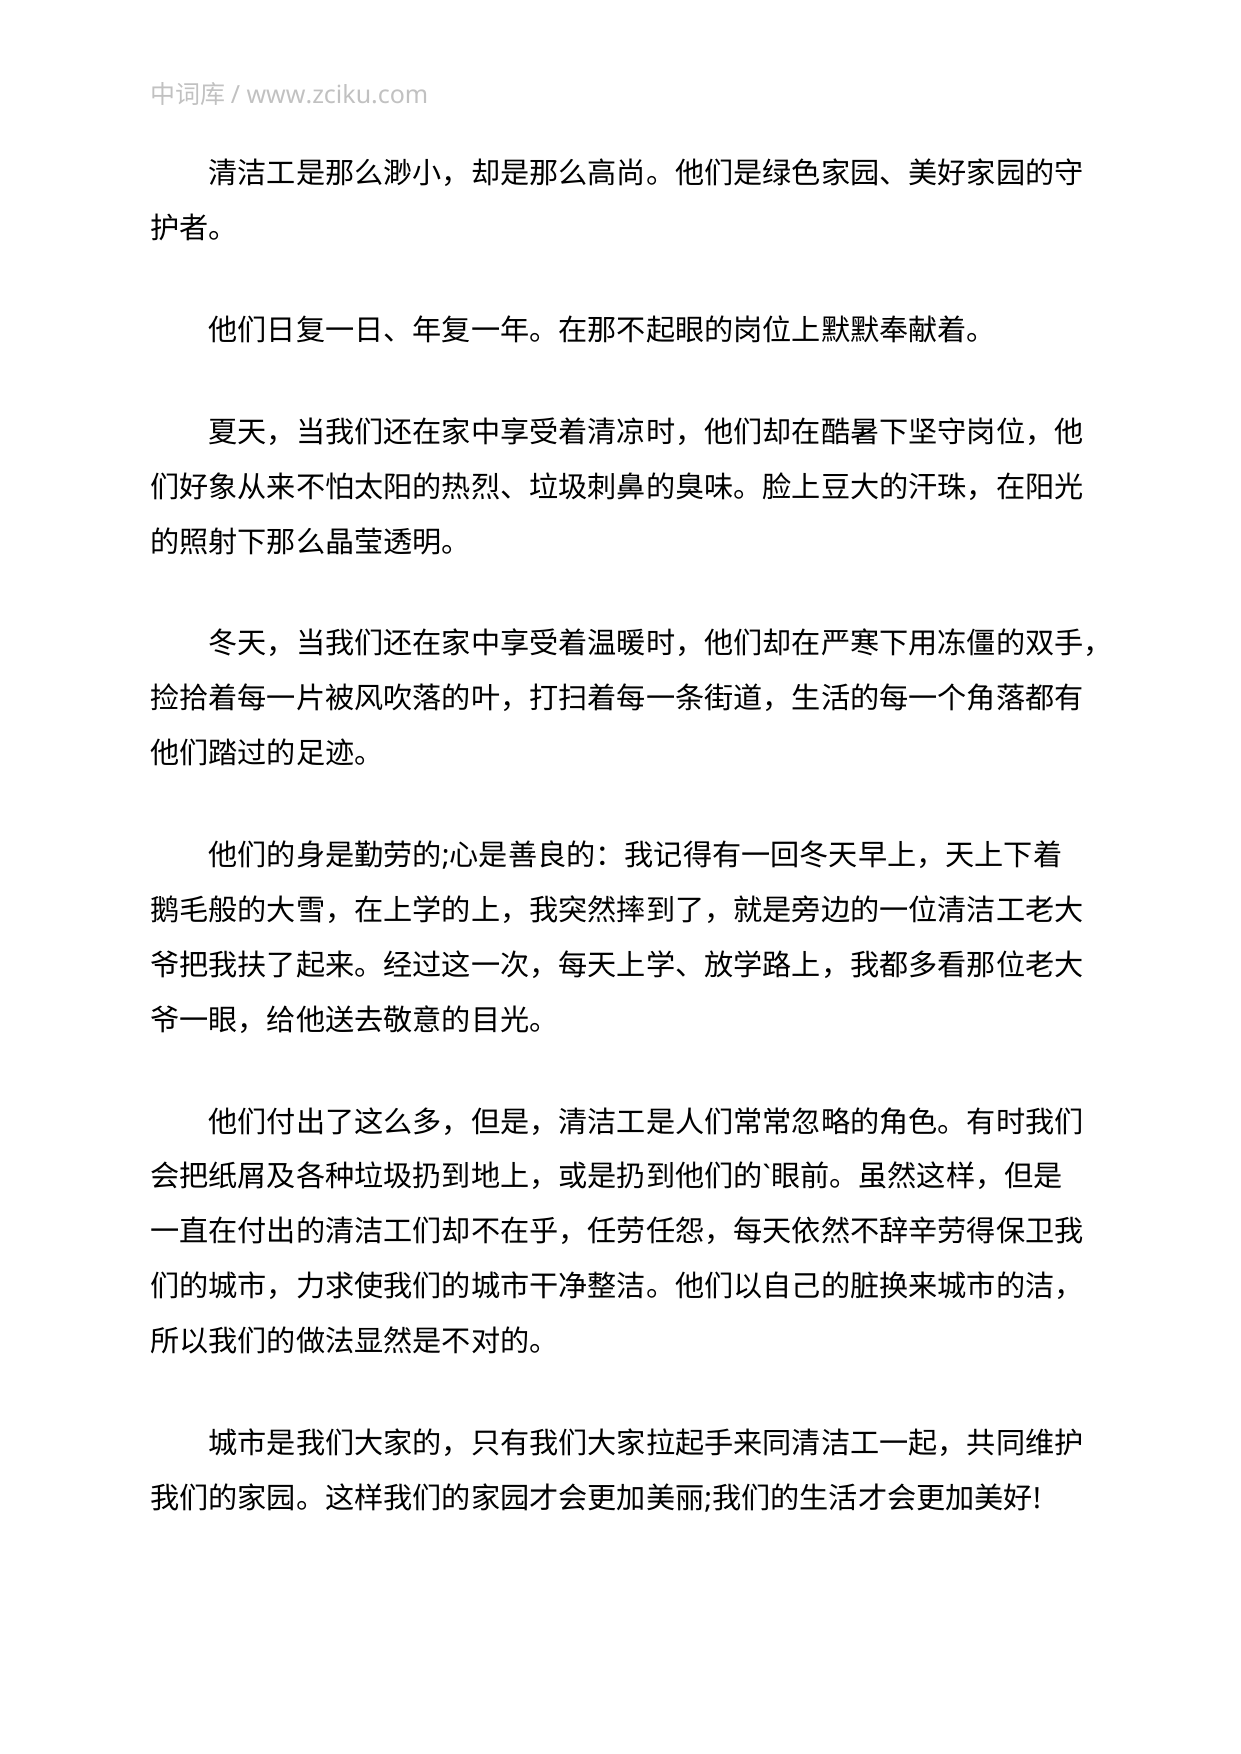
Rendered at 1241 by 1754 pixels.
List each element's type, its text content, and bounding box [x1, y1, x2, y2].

text 冬天，当我们还在家中享受着温暖时，他们却在严寒下用冻僵的双手，捡拾着每一片被风吹落的叶，打扫着每一条街道，生活的每一个角落都有他们踏过的足迹。 [150, 620, 1090, 772]
text 他们日复一日、年复一年。在那不起眼的岗位上默默奉献着。 [150, 307, 1090, 349]
text 城市是我们大家的，只有我们大家拉起手来同清洁工一起，共同维护我们的家园。这样我们的家园才会更加美丽;我们的生活才会更加美好! [150, 1419, 1090, 1517]
text 他们付出了这么多，但是，清洁工是人们常常忽略的角色。有时我们会把纸屑及各种垃圾扔到地上，或是扔到他们的`眼前。虽然这样，但是一直在付出的清洁工们却不在乎，任劳任怨，每天依然不辞辛劳得保卫我们的城市，力求使我们的城市干净整洁。他们以自己的脏换来城市的洁，所以我们的做法显然是不对的。 [150, 1098, 1090, 1360]
text 清洁工是那么渺小，却是那么高尚。他们是绿色家园、美好家园的守护者。 [150, 150, 1090, 247]
text 夏天，当我们还在家中享受着清凉时，他们却在酷暑下坚守岗位，他们好象从来不怕太阳的热烈、垃圾刺鼻的臭味。脸上豆大的汗珠，在阳光的照射下那么晶莹透明。 [150, 408, 1090, 561]
text 他们的身是勤劳的;心是善良的：我记得有一回冬天早上，天上下着鹅毛般的大雪，在上学的上，我突然摔到了，就是旁边的一位清洁工老大爷把我扶了起来。经过这一次，每天上学、放学路上，我都多看那位老大爷一眼，给他送去敬意的目光。 [150, 832, 1090, 1039]
